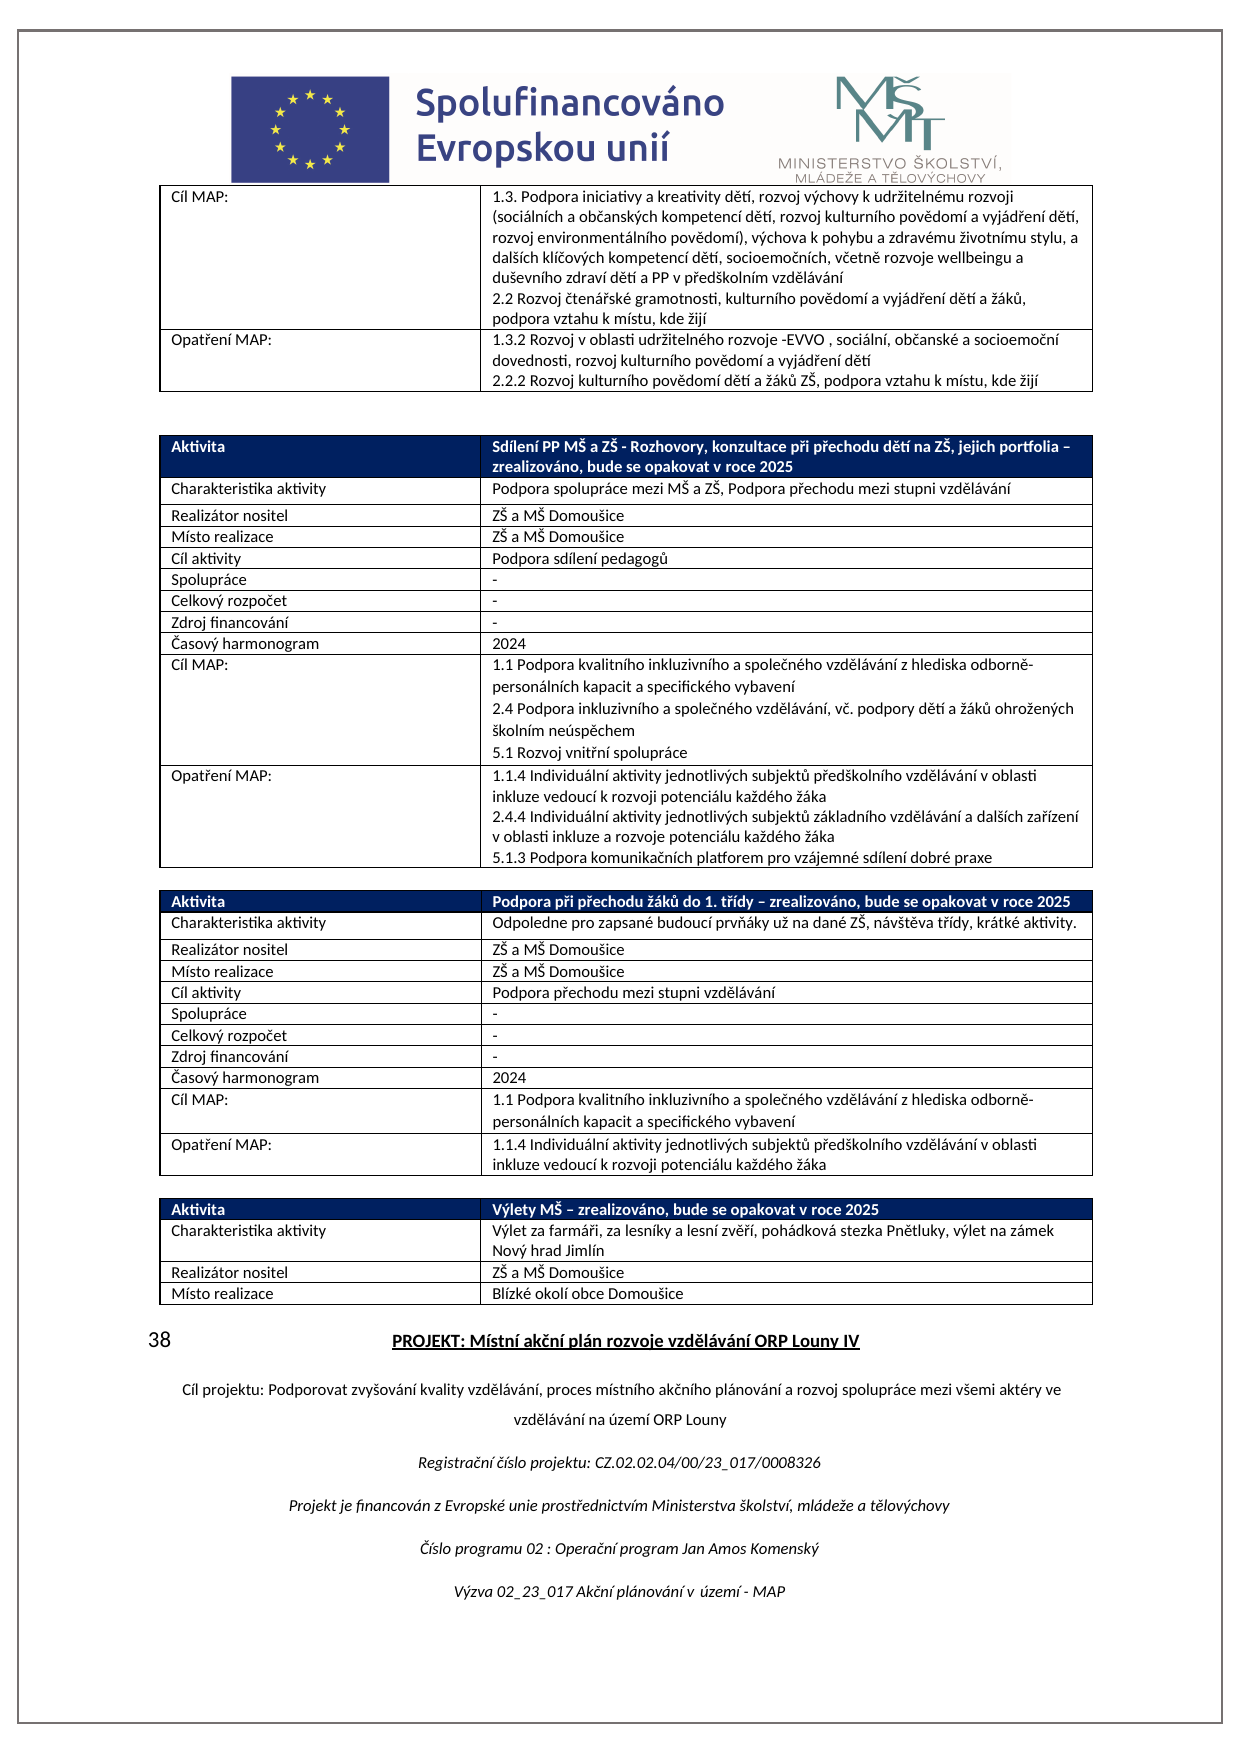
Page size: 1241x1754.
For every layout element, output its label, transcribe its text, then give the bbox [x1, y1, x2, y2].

table_cell Zdroj financování [161, 612, 480, 632]
table_cell ZŠ a MŠ Domoušice [481, 527, 1092, 547]
table_cell 1.1 Podpora kvalitního inkluzivního a společného vzdělávání z hlediska odborně-personálních kapacit a specifického vybavení 2.4 Podpora inkluzivního a společného vzdělávání, vč. podpory dětí a žáků ohrožených školním neúspěchem 5.1 Rozvoj vnitřní spolupráce [481, 655, 1092, 764]
table_header Výlety MŠ – zrealizováno, bude se opakovat v roce 2025 [481, 1199, 1092, 1219]
table_cell - [481, 612, 1092, 632]
table_cell Odpoledne pro zapsané budoucí prvňáky už na dané ZŠ, návštěva třídy, krátké aktivity. [482, 913, 1092, 938]
table_cell Místo realizace [161, 1283, 480, 1304]
table_cell 2024 [481, 633, 1092, 654]
table_cell Realizátor nositel [161, 940, 481, 960]
table_cell Podpora sdílení pedagogů [481, 548, 1092, 568]
table_cell ZŠ a MŠ Domoušice [481, 1262, 1092, 1282]
table_cell Cíl aktivity [161, 548, 480, 568]
table_cell Realizátor nositel [161, 505, 480, 526]
table_cell Celkový rozpočet [161, 591, 480, 611]
table_cell ZŠ a MŠ Domoušice [481, 505, 1092, 526]
table_cell Celkový rozpočet [161, 1025, 481, 1045]
table_cell 1.1.4 Individuální aktivity jednotlivých subjektů předškolního vzdělávání v oblasti inkluze vedoucí k rozvoji potenciálu každého žáka [482, 1134, 1092, 1175]
table_cell Podpora přechodu mezi stupni vzdělávání [482, 982, 1092, 1003]
table_cell Charakteristika aktivity [161, 478, 480, 504]
table_cell Realizátor nositel [161, 1262, 480, 1282]
table_cell Opatření MAP: [161, 1134, 481, 1175]
table_cell Místo realizace [161, 527, 480, 547]
table_cell - [482, 1004, 1092, 1024]
table_cell ZŠ a MŠ Domoušice [482, 940, 1092, 960]
table_cell 1.3.2 Rozvoj v oblasti udržitelného rozvoje -EVVO , sociální, občanské a socioemoční dovednosti, rozvoj kulturního povědomí a vyjádření dětí 2.2.2 Rozvoj kulturního povědomí dětí a žáků ZŠ, podpora vztahu k místu, kde žijí [481, 330, 1092, 391]
table_cell Místo realizace [161, 961, 481, 981]
table_cell Časový harmonogram [161, 633, 480, 654]
table_cell - [482, 1025, 1092, 1045]
table_cell 1.1.4 Individuální aktivity jednotlivých subjektů předškolního vzdělávání v oblasti inkluze vedoucí k rozvoji potenciálu každého žáka 2.4.4 Individuální aktivity jednotlivých subjektů základního vzdělávání a dalších zařízení v oblasti inkluze a rozvoje potenciálu každého žáka 5.1.3 Podpora komunikačních platforem pro vzájemné sdílení dobré praxe [481, 766, 1092, 867]
table_cell Podpora spolupráce mezi MŠ a ZŠ, Podpora přechodu mezi stupni vzdělávání [481, 478, 1092, 504]
table_header Aktivita [161, 436, 480, 477]
table_cell Cíl MAP: [161, 186, 480, 329]
table_cell Výlet za farmáři, za lesníky a lesní zvěří, pohádková stezka Pnětluky, výlet na zámek Nový hrad Jimlín [481, 1220, 1092, 1261]
table_cell Cíl MAP: [161, 655, 480, 764]
table_cell Spolupráce [161, 1004, 481, 1024]
table_cell Opatření MAP: [161, 330, 480, 391]
table_cell Charakteristika aktivity [161, 913, 481, 938]
table_cell Charakteristika aktivity [161, 1220, 480, 1261]
table_cell Opatření MAP: [161, 766, 480, 867]
table_header Aktivita [161, 891, 481, 911]
table_header Sdílení PP MŠ a ZŠ - Rozhovory, konzultace při přechodu dětí na ZŠ, jejich portfolia – zrealizováno, bude se opakovat v roce 2025 [481, 436, 1092, 477]
table_cell - [481, 591, 1092, 611]
table_cell 1.3. Podpora iniciativy a kreativity dětí, rozvoj výchovy k udržitelnému rozvoji (sociálních a občanských kompetencí dětí, rozvoj kulturního povědomí a vyjádření dětí, rozvoj environmentálního povědomí), výchova k pohybu a zdravému životnímu stylu, a dalších klíčových kompetencí dětí, socioemočních, včetně rozvoje wellbeingu a duševního zdraví dětí a PP v předškolním vzdělávání 2.2 Rozvoj čtenářské gramotnosti, kulturního povědomí a vyjádření dětí a žáků, podpora vztahu k místu, kde žijí [481, 186, 1092, 329]
table_header Aktivita [161, 1199, 480, 1219]
table_cell 1.1 Podpora kvalitního inkluzivního a společného vzdělávání z hlediska odborně-personálních kapacit a specifického vybavení [482, 1089, 1092, 1133]
table_cell Časový harmonogram [161, 1068, 481, 1088]
table_cell - [481, 569, 1092, 589]
table_cell ZŠ a MŠ Domoušice [482, 961, 1092, 981]
table_cell Zdroj financování [161, 1046, 481, 1067]
picture [228, 73, 1012, 185]
table_cell Spolupráce [161, 569, 480, 589]
table_cell - [482, 1046, 1092, 1067]
table_cell Cíl aktivity [161, 982, 481, 1003]
table_cell Cíl MAP: [161, 1089, 481, 1133]
table_cell Blízké okolí obce Domoušice [481, 1283, 1092, 1304]
table_header Podpora při přechodu žáků do 1. třídy – zrealizováno, bude se opakovat v roce 2025 [482, 891, 1092, 911]
table_cell 2024 [482, 1068, 1092, 1088]
